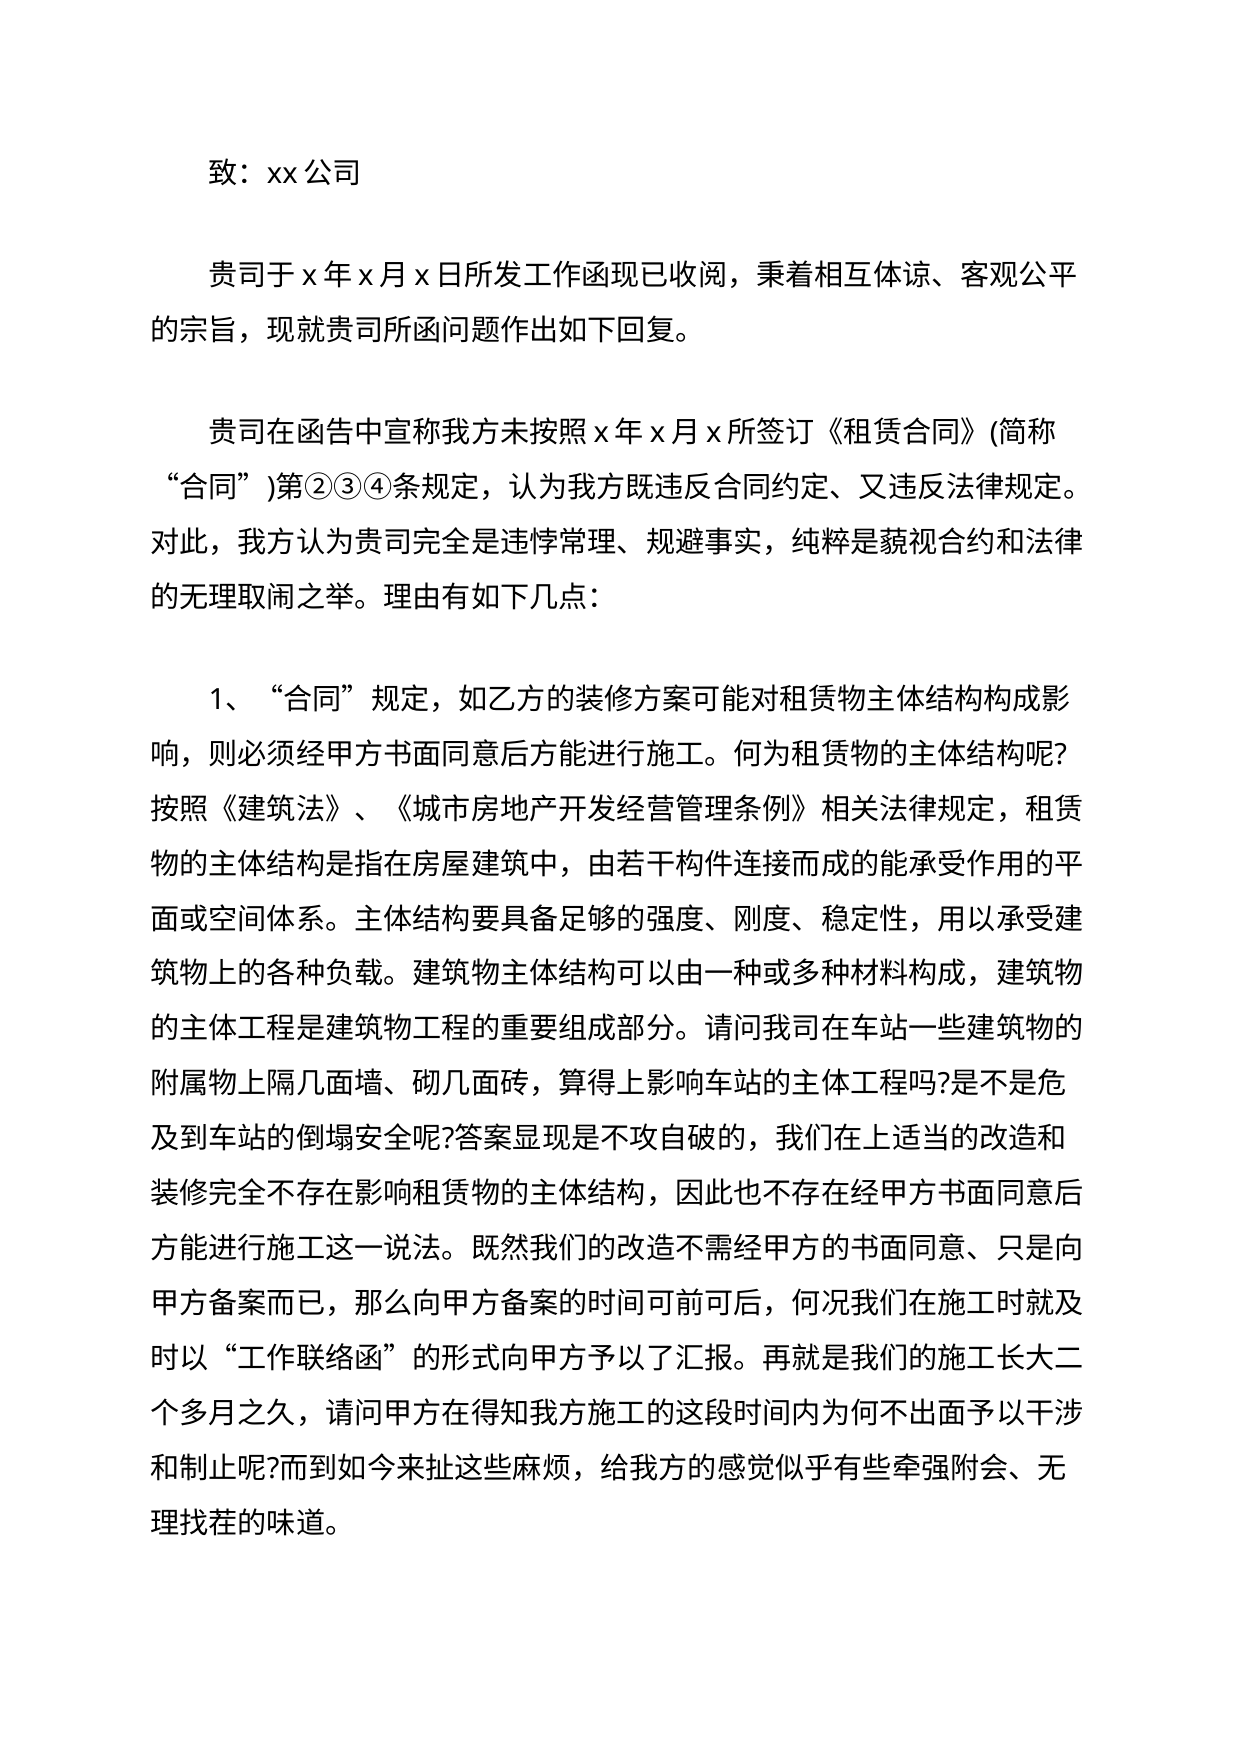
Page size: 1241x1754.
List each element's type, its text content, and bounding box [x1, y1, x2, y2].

text 贵司在函告中宣称我方未按照x年x月x所签订《租赁合同》(简称“合同”)第②③④条规定，认为我方既违反合同约定、又违反法律规定。对此，我方认为贵司完全是违悖常理、规避事实，纯粹是藐视合约和法律的无理取闹之举。理由有如下几点： [150, 409, 1090, 616]
text 致：xx公司 [150, 150, 1090, 192]
text 贵司于x年x月x日所发工作函现已收阅，秉着相互体谅、客观公平的宗旨，现就贵司所函问题作出如下回复。 [150, 252, 1090, 349]
text 1、“合同”规定，如乙方的装修方案可能对租赁物主体结构构成影响，则必须经甲方书面同意后方能进行施工。何为租赁物的主体结构呢?按照《建筑法》、《城市房地产开发经营管理条例》相关法律规定，租赁物的主体结构是指在房屋建筑中，由若干构件连接而成的能承受作用的平面或空间体系。主体结构要具备足够的强度、刚度、稳定性，用以承受建筑物上的各种负载。建筑物主体结构可以由一种或多种材料构成，建筑物的主体工程是建筑物工程的重要组成部分。请问我司在车站一些建筑物的附属物上隔几面墙、砌几面砖，算得上影响车站的主体工程吗?是不是危及到车站的倒塌安全呢?答案显现是不攻自破的，我们在上适当的改造和装修完全不存在影响租赁物的主体结构，因此也不存在经甲方书面同意后方能进行施工这一说法。既然我们的改造不需经甲方的书面同意、只是向甲方备案而已，那么向甲方备案的时间可前可后，何况我们在施工时就及时以“工作联络函”的形式向甲方予以了汇报。再就是我们的施工长大二个多月之久，请问甲方在得知我方施工的这段时间内为何不出面予以干涉和制止呢?而到如今来扯这些麻烦，给我方的感觉似乎有些牵强附会、无理找茬的味道。 [150, 675, 1090, 1542]
